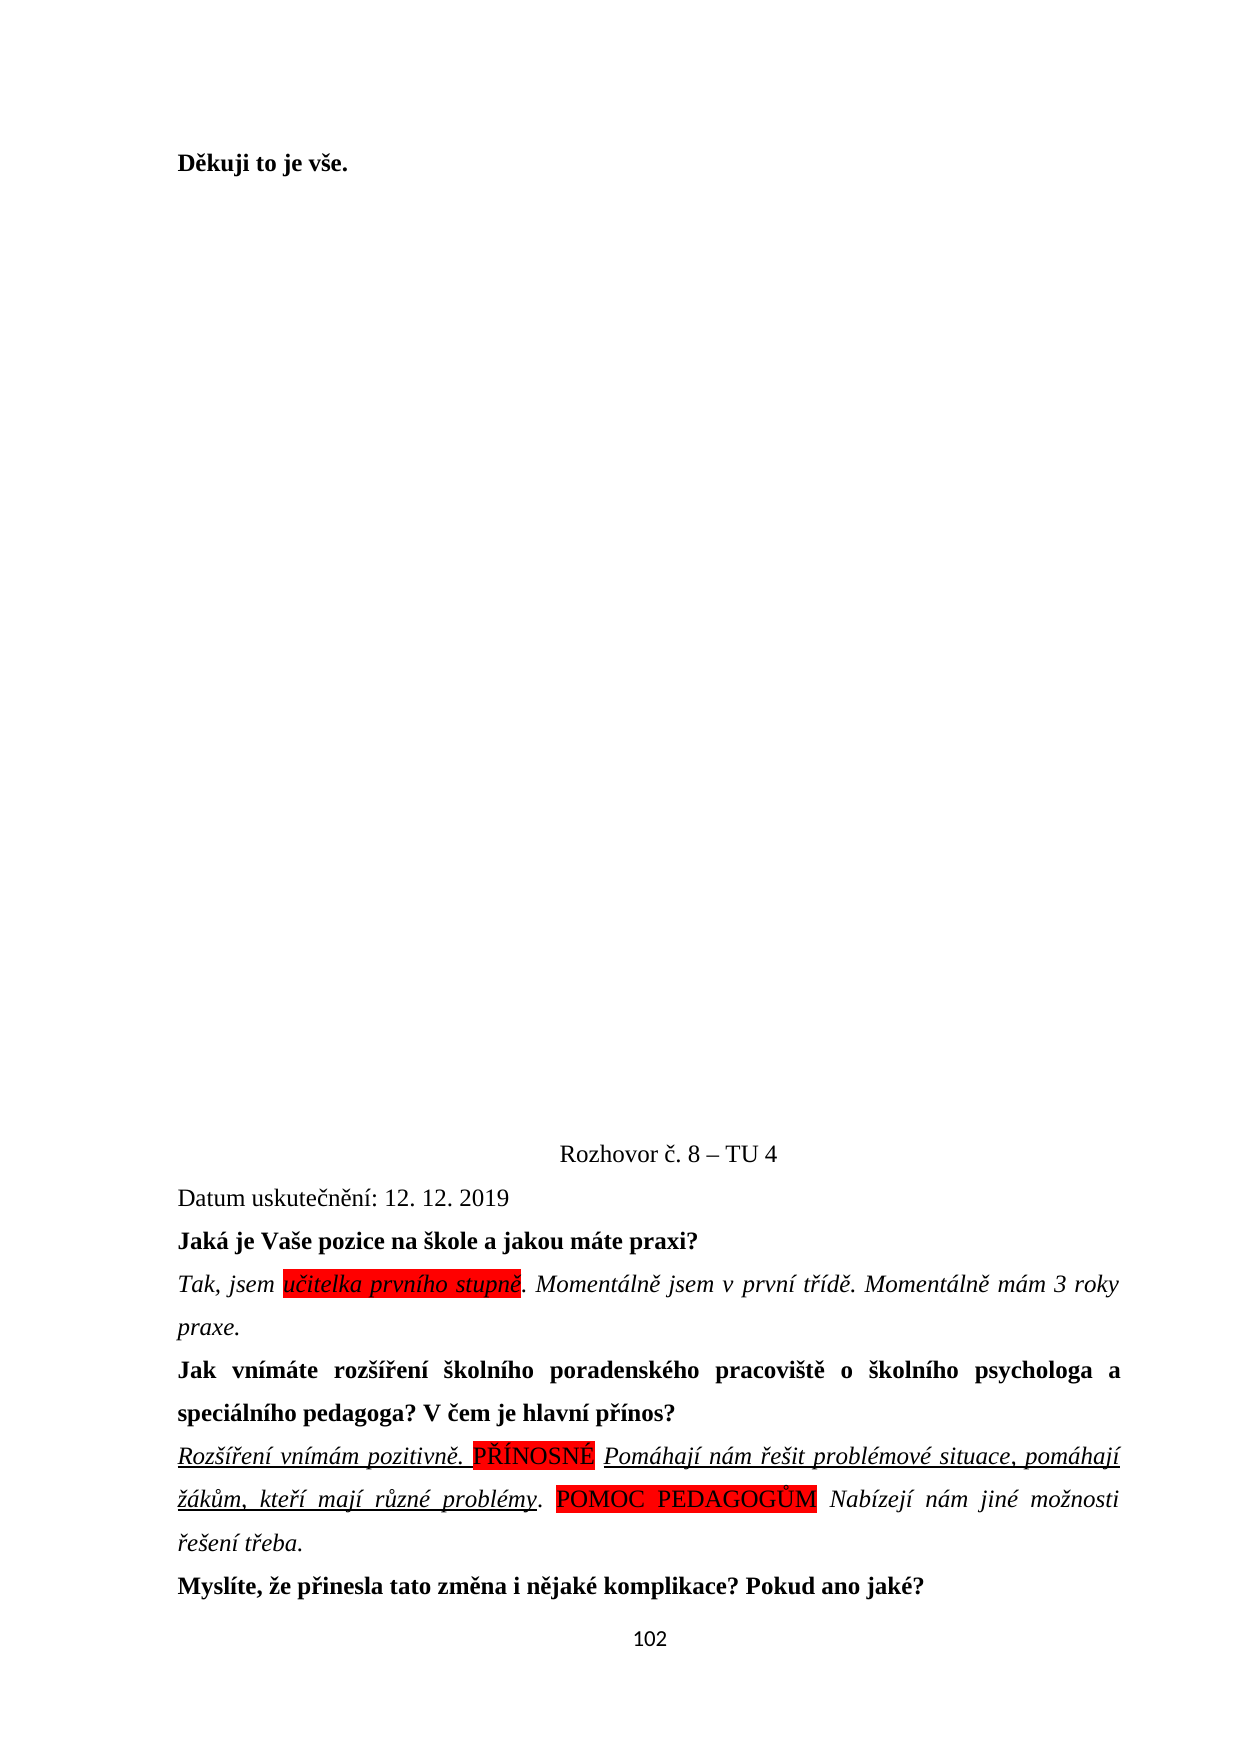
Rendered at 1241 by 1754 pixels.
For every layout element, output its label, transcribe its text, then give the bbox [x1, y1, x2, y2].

text Děkuji to je vše. [177, 148, 1122, 176]
text Datum uskutečnění: 12. 12. 2019 [177, 1183, 1122, 1211]
text Jak vnímáte rozšíření školního poradenského pracoviště o školního psychologa a speciálního pedagoga? V čem je hlavní přínos? [177, 1355, 1122, 1427]
text Myslíte, že přinesla tato změna i nějaké komplikace? Pokud ano jaké? [177, 1571, 1122, 1599]
text Jaká je Vaše pozice na škole a jakou máte praxi? [177, 1226, 1122, 1254]
text Tak, jsem učitelka prvního stupně. Momentálně jsem v první třídě. Momentálně mám 3 roky praxe. [177, 1269, 1122, 1341]
text Rozhovor č. 8 – TU 4 [215, 1139, 1122, 1168]
text Rozšíření vnímám pozitivně. PŘÍNOSNÉ Pomáhají nám řešit problémové situace, pomáhají žákům, kteří mají různé problémy. POMOC PEDAGOGŮM Nabízejí nám jiné možnosti řešení třeba. [177, 1441, 1122, 1556]
